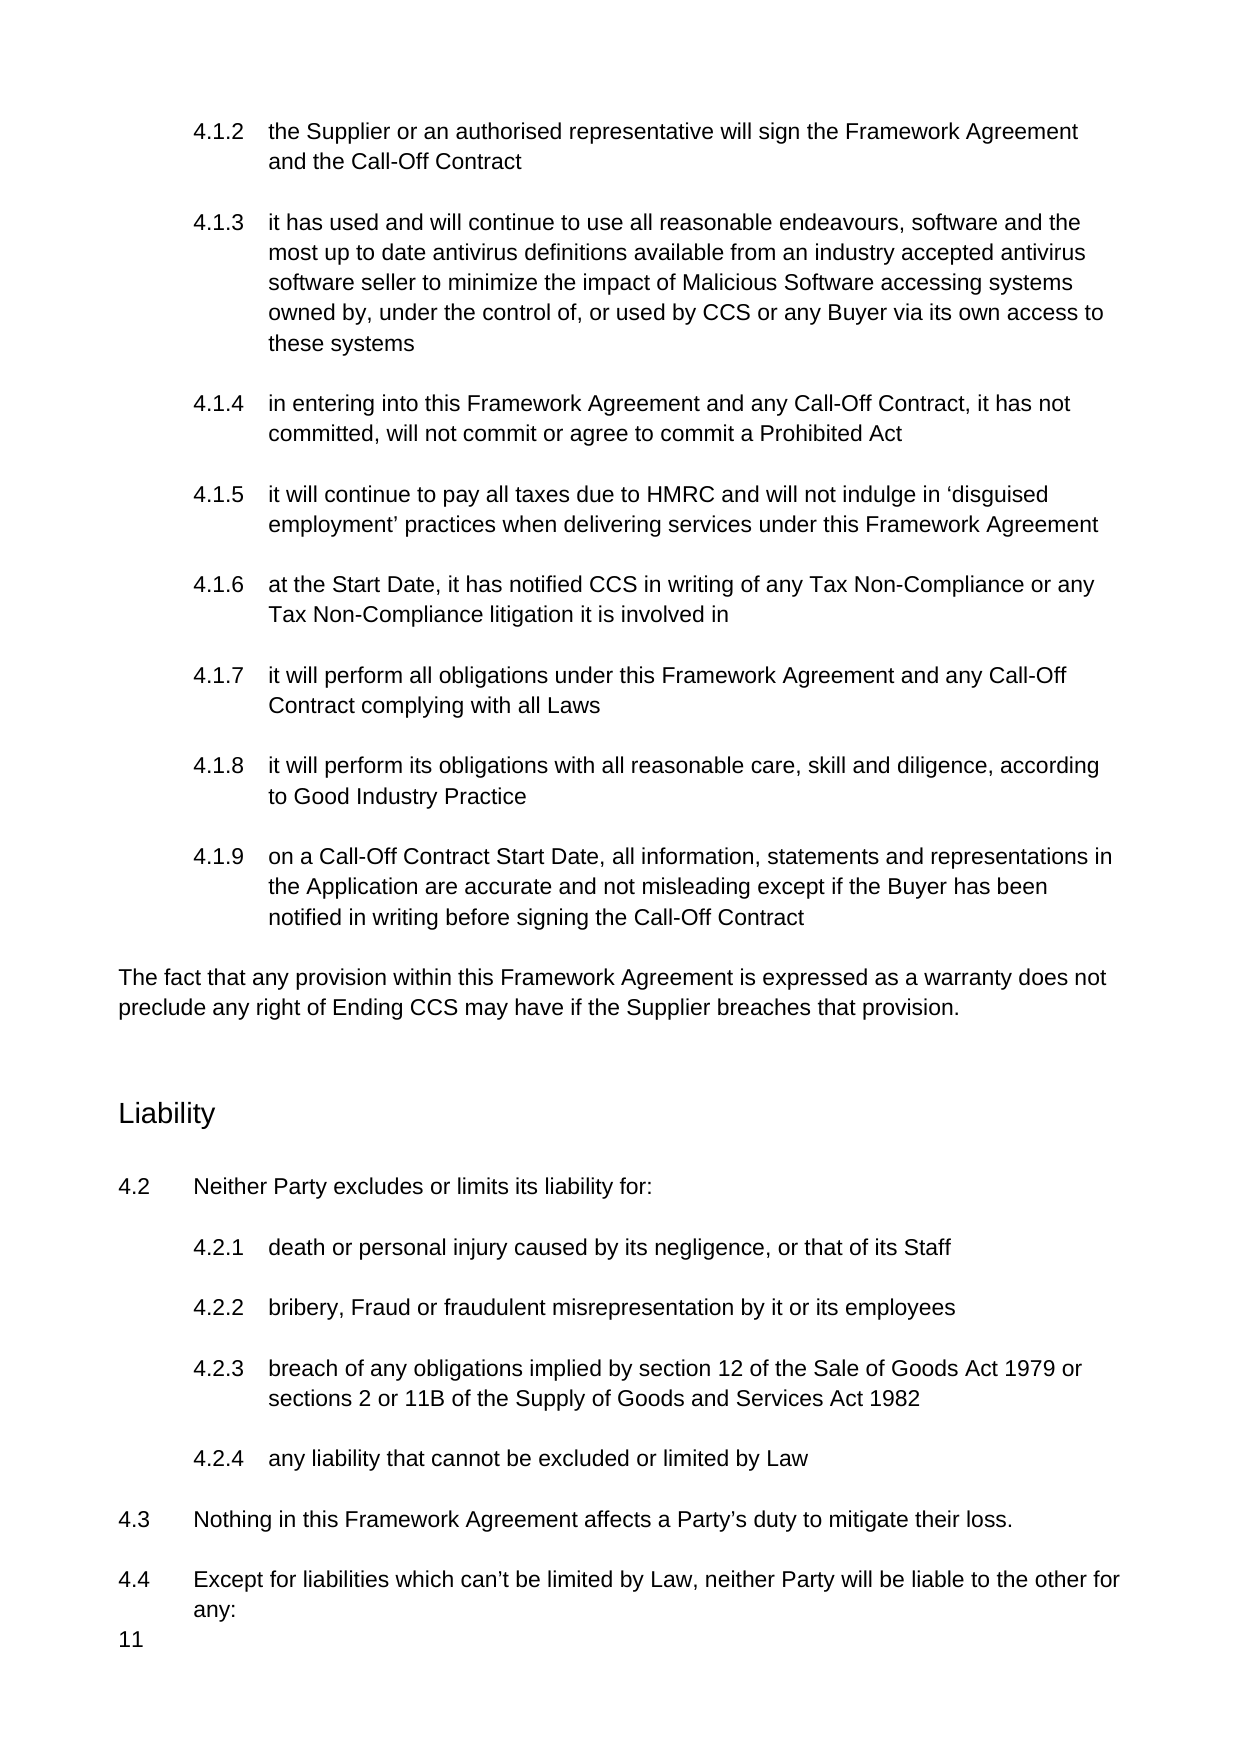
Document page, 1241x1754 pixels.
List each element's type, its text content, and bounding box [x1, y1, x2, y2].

text 4.1.8 it will perform its obligations with all reasonable care, skill and diligence, according to Good Industry Practice [193, 752, 1122, 809]
text 4.1.2 the Supplier or an authorised representative will sign the Framework Agreement and the Call-Off Contract [193, 118, 1122, 175]
text 4.1.7 it will perform all obligations under this Framework Agreement and any Call-Off Contract complying with all Laws [193, 662, 1122, 718]
text The fact that any provision within this Framework Agreement is expressed as a warranty does not preclude any right of Ending CCS may have if the Supplier breaches that provision. [118, 964, 1122, 1021]
text 4.1.9 on a Call-Off Contract Start Date, all information, statements and representations in the Application are accurate and not misleading except if the Buyer has been notified in writing before signing the Call-Off Contract [193, 843, 1122, 930]
text 4.1.4 in entering into this Framework Agreement and any Call-Off Contract, it has not committed, will not commit or agree to commit a Prohibited Act [193, 390, 1122, 447]
text 4.4 Except for liabilities which can’t be limited by Law, neither Party will be liable to the other for any: [118, 1566, 1122, 1623]
text 4.1.5 it will continue to pay all taxes due to HMRC and will not indulge in ‘disguised employment’ practices when delivering services under this Framework Agreement [193, 481, 1122, 537]
text 4.1.3 it has used and will continue to use all reasonable endeavours, software and the most up to date antivirus definitions available from an industry accepted antivirus software seller to minimize the impact of Malicious Software accessing systems owned by, under the control of, or used by CCS or any Buyer via its own access to these systems [193, 209, 1122, 356]
text 4.2.1 death or personal injury caused by its negligence, or that of its Staff [118, 1234, 1122, 1260]
subtitle Liability [118, 1096, 1122, 1130]
text 4.3 Nothing in this Framework Agreement affects a Party’s duty to mitigate their loss. [118, 1506, 1122, 1532]
text 4.2 Neither Party excludes or limits its liability for: [118, 1173, 1122, 1200]
text 4.2.2 bribery, Fraud or fraudulent misrepresentation by it or its employees [118, 1294, 1122, 1321]
text 4.2.3 breach of any obligations implied by section 12 of the Sale of Goods Act 1979 or sections 2 or 11B of the Supply of Goods and Services Act 1982 [193, 1354, 1122, 1411]
text 4.2.4 any liability that cannot be excluded or limited by Law [118, 1445, 1122, 1472]
text 4.1.6 at the Start Date, it has notified CCS in writing of any Tax Non-Compliance or any Tax Non-Compliance litigation it is involved in [193, 571, 1122, 628]
